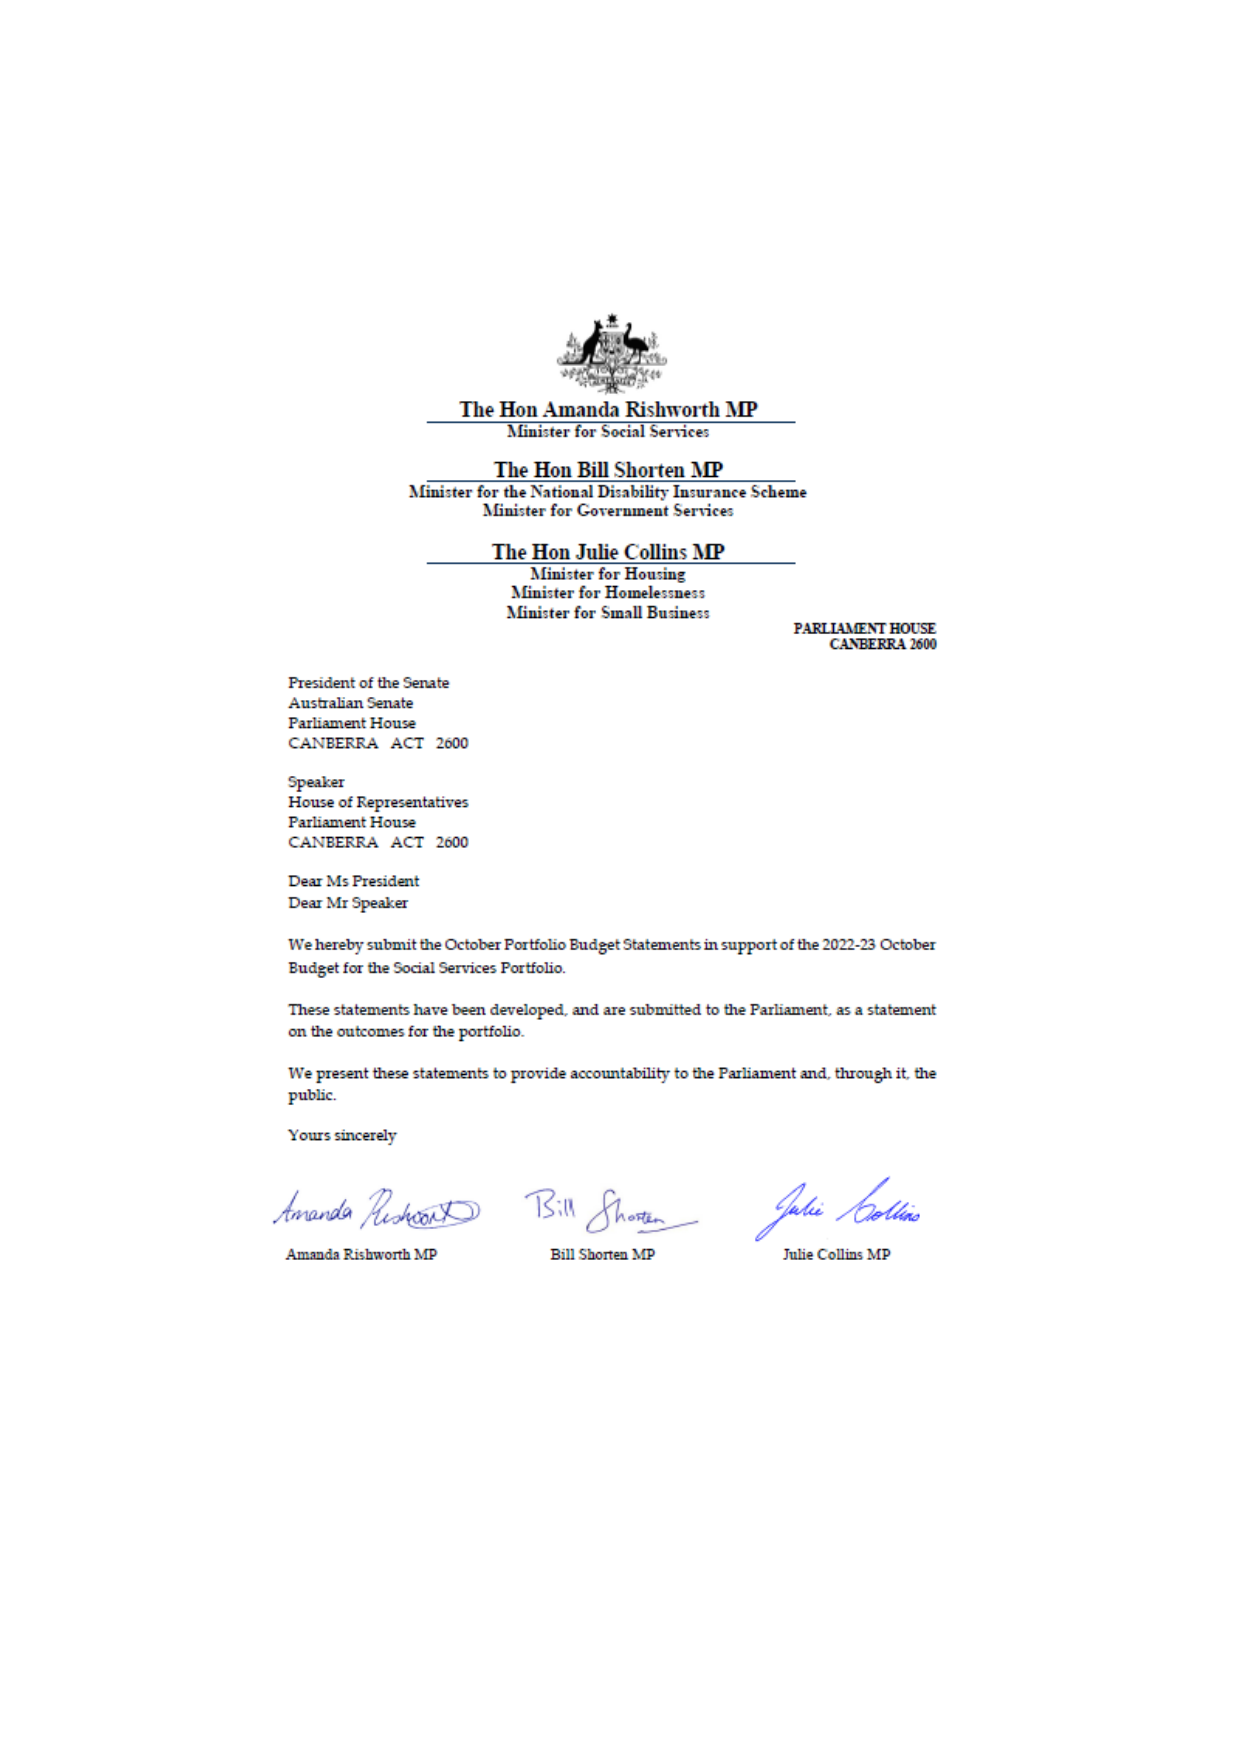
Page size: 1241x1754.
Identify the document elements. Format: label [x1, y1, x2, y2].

picture [218, 256, 1022, 1356]
